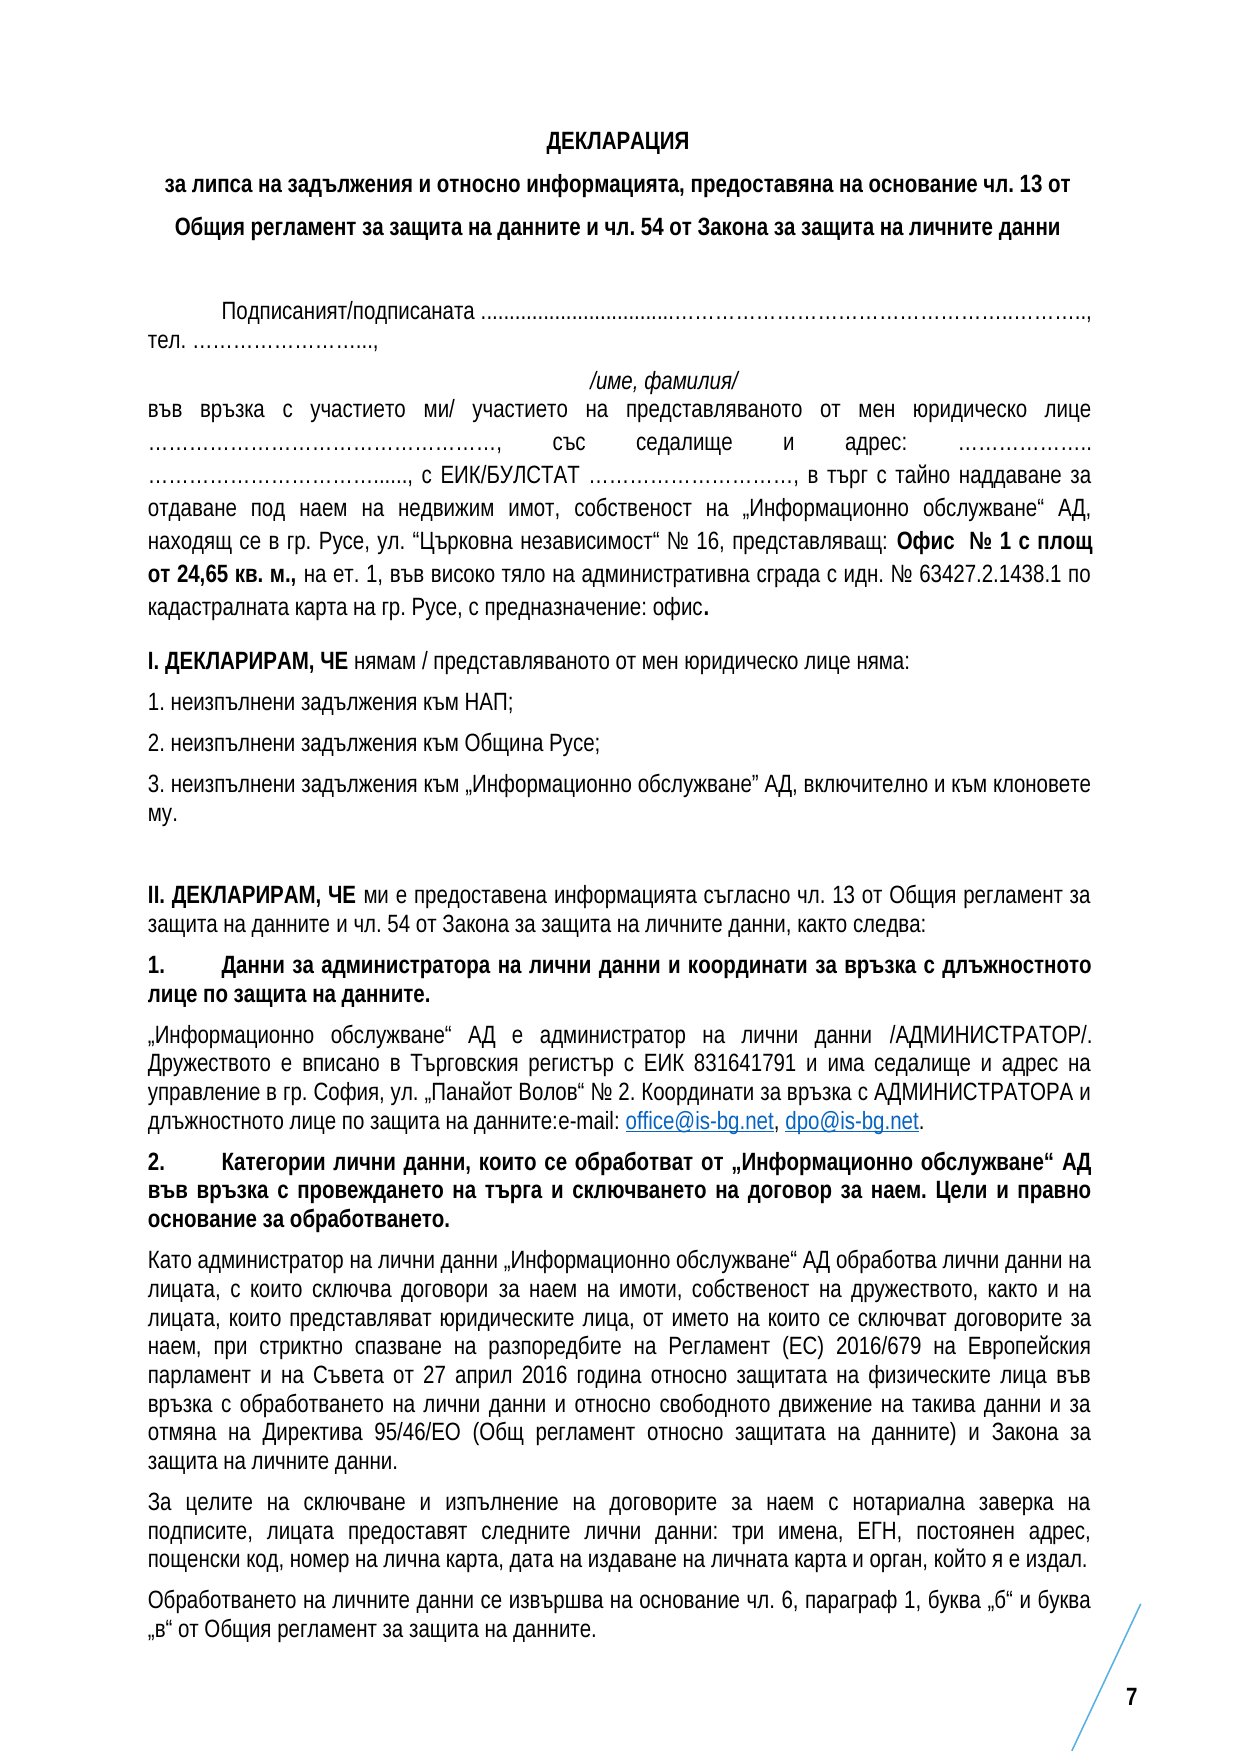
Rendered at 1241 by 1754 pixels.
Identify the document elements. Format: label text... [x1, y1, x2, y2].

text За целите на сключване и изпълнение на договорите за наем с нотариална заверка на подписите, лицата предоставят следните лични данни: три имена, ЕГН, постоянен адрес, пощенски код, номер на лична карта, дата на издаване на личната карта и орган, който я е издал. [148, 1487, 1092, 1573]
text II. ДЕКЛАРИРАМ, ЧЕ ми е предоставена информацията съгласно чл. 13 от Общия регламент за защита на данните и чл. 54 от Закона за защита на личните данни, както следва: [148, 880, 1092, 937]
list Категории лични данни, които се обработват от „Информационно обслужване“ АД във връзка с провеждането на търга и сключването на договор за наем. Цели и правно основание за обработването. [148, 1147, 1092, 1233]
text „Информационно обслужване“ АД е администратор на лични данни /АДМИНИСТРАТОР/. Дружеството е вписано в Търговския регистър с ЕИК 831641791 и има седалище и адрес на управление в гр. София, ул. „Панайот Волов“ № 2. Координати за връзка с АДМИНИСТРАТОРА и длъжностното лице по защита на данните:e-mail: office@is-bg.net, dpo@is-bg.net. [148, 1020, 1092, 1134]
text 2. неизпълнени задължения към Община Русе; [148, 728, 1092, 757]
text I. ДЕКЛАРИРАМ, ЧЕ нямам / представляваното от мен юридическо лице няма: [148, 646, 1092, 674]
text /име, фамилия/ [148, 366, 1092, 394]
text във връзка с участието ми/ участието на представляваното от мен юридическо лице ……………………………………………, със седалище и адрес: ………………..……………………………......, с ЕИК/БУЛСТАТ …………………………, в търг с тайно наддаване за отдаване под наем на недвижим имот, собственост на „Информационно обслужване“ АД, находящ се в гр. Русе, ул. “Църковна независимост“ № 16, представляващ: Офис № 1 с площ от 24,65 кв. м., на ет. 1, във високо тяло на административна сграда с идн. № 63427.2.1438.1 по кадастралната карта на гр. Русе, с предназначение: офис. [148, 394, 1092, 621]
text Подписаният/подписаната ..................................…………………………………………..……….., тел. ……………………..., [148, 296, 1092, 353]
text за липса на задължения и относно информацията, предоставяна на основание чл. 13 от Общия регламент за защита на данните и чл. 54 от Закона за защита на личните данни [148, 169, 1088, 241]
text Като администратор на лични данни „Информационно обслужване“ АД обработва лични данни на лицата, с които сключва договори за наем на имоти, собственост на дружеството, както и на лицата, които представляват юридическите лица, от името на които се сключват договорите за наем, при стриктно спазване на разпоредбите на Регламент (ЕС) 2016/679 на Европейския парламент и на Съвета от 27 април 2016 година относно защитата на физическите лица във връзка с обработването на лични данни и относно свободното движение на такива данни и за отмяна на Директива 95/46/ЕО (Общ регламент относно защитата на данните) и Закона за защита на личните данни. [148, 1245, 1092, 1474]
text Обработването на личните данни се извършва на основание чл. 6, параграф 1, буква „б“ и буква „в“ от Общия регламент за защита на данните. [148, 1585, 1092, 1643]
text ДЕКЛАРАЦИЯ [148, 126, 1088, 155]
list Данни за администратора на лични данни и координати за връзка с длъжностното лице по защита на данните. [148, 950, 1092, 1007]
text 3. неизпълнени задължения към „Информационно обслужване” АД, включително и към клоновете му. [148, 769, 1092, 826]
text 1. неизпълнени задължения към НАП; [148, 687, 1092, 715]
